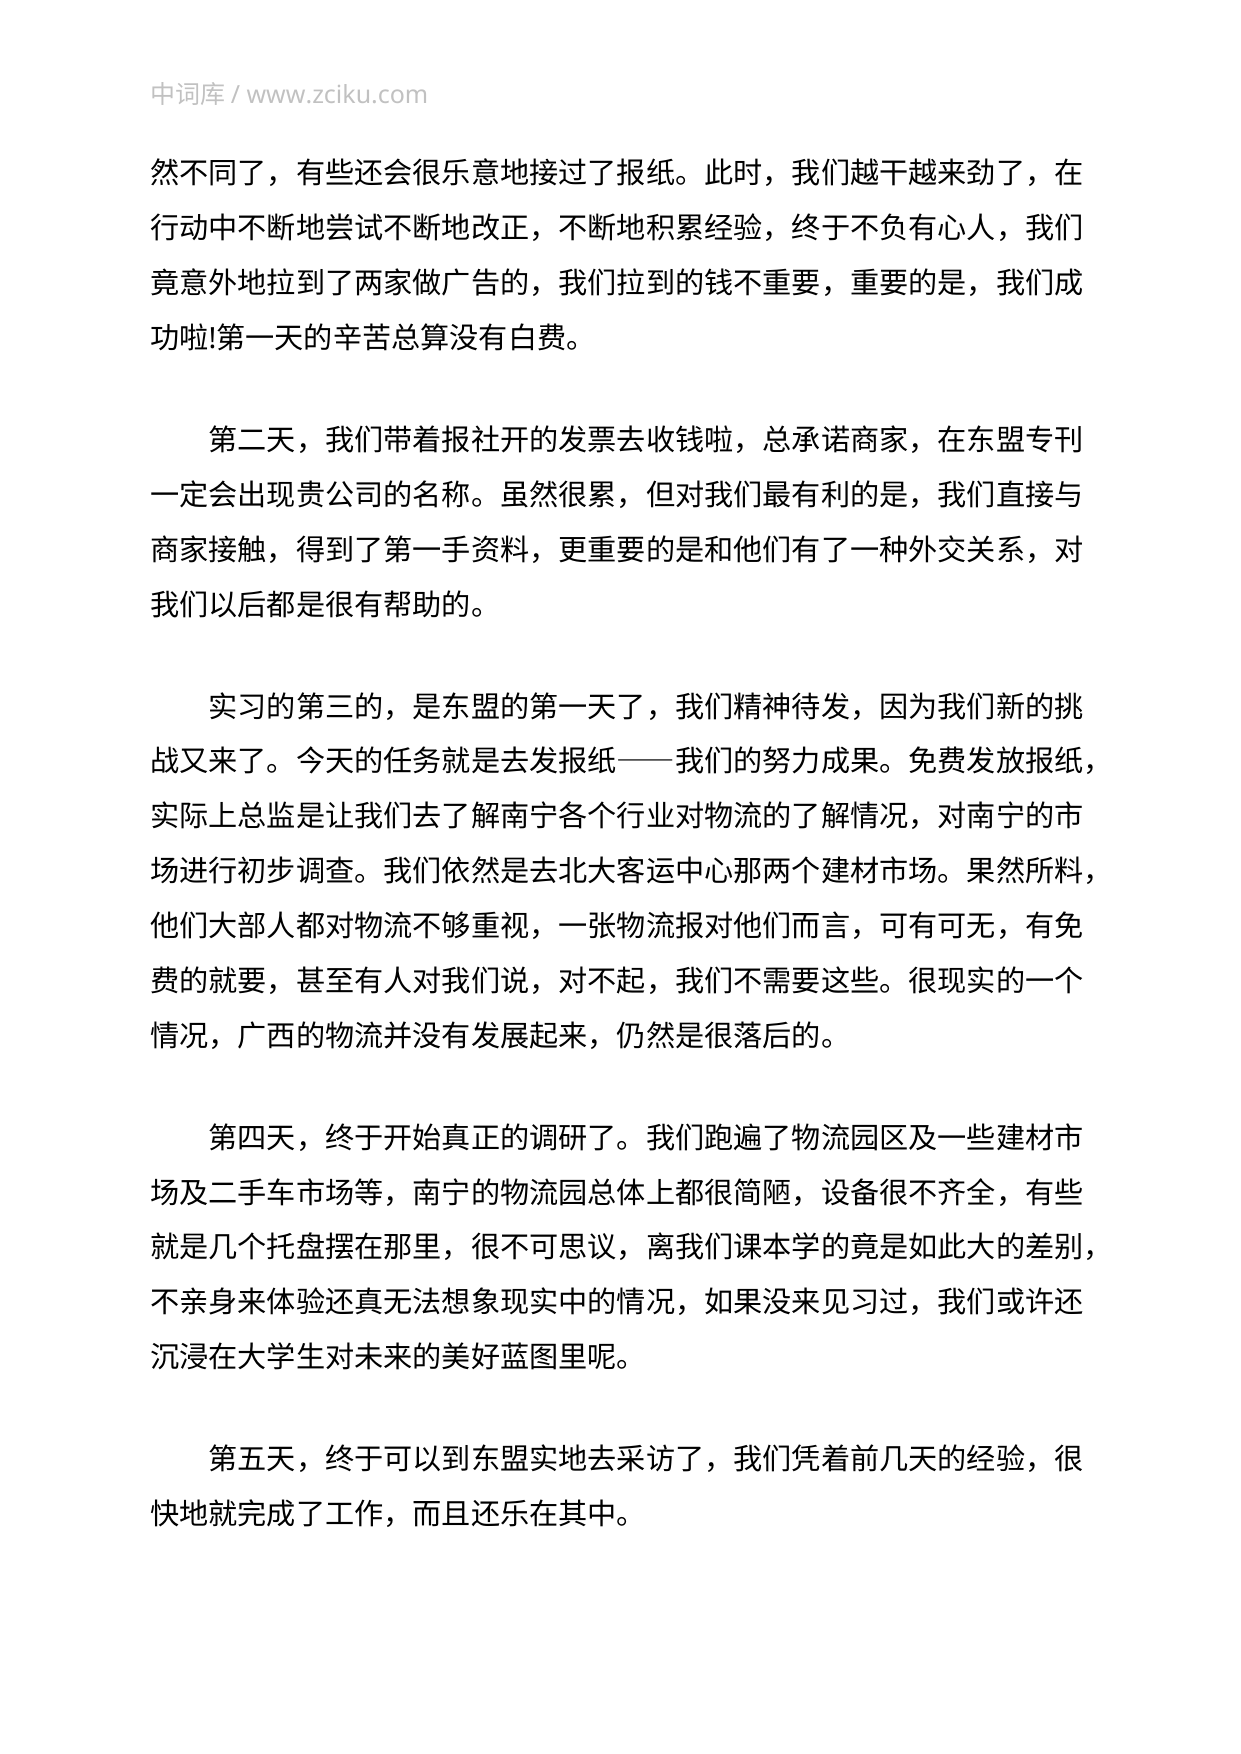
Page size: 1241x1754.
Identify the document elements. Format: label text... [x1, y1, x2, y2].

text 第四天，终于开始真正的调研了。我们跑遍了物流园区及一些建材市场及二手车市场等，南宁的物流园总体上都很简陋，设备很不齐全，有些就是几个托盘摆在那里，很不可思议，离我们课本学的竟是如此大的差别，不亲身来体验还真无法想象现实中的情况，如果没来见习过，我们或许还沉浸在大学生对未来的美好蓝图里呢。 [150, 1114, 1090, 1376]
text 第五天，终于可以到东盟实地去采访了，我们凭着前几天的经验，很快地就完成了工作，而且还乐在其中。 [150, 1436, 1090, 1533]
text 第二天，我们带着报社开的发票去收钱啦，总承诺商家，在东盟专刊一定会出现贵公司的名称。虽然很累，但对我们最有利的是，我们直接与商家接触，得到了第一手资料，更重要的是和他们有了一种外交关系，对我们以后都是很有帮助的。 [150, 417, 1090, 624]
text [150, 150, 1090, 357]
text 实习的第三的，是东盟的第一天了，我们精神待发，因为我们新的挑战又来了。今天的任务就是去发报纸——我们的努力成果。免费发放报纸，实际上总监是让我们去了解南宁各个行业对物流的了解情况，对南宁的市场进行初步调查。我们依然是去北大客运中心那两个建材市场。果然所料，他们大部人都对物流不够重视，一张物流报对他们而言，可有可无，有免费的就要，甚至有人对我们说，对不起，我们不需要这些。很现实的一个情况，广西的物流并没有发展起来，仍然是很落后的。 [150, 683, 1090, 1055]
